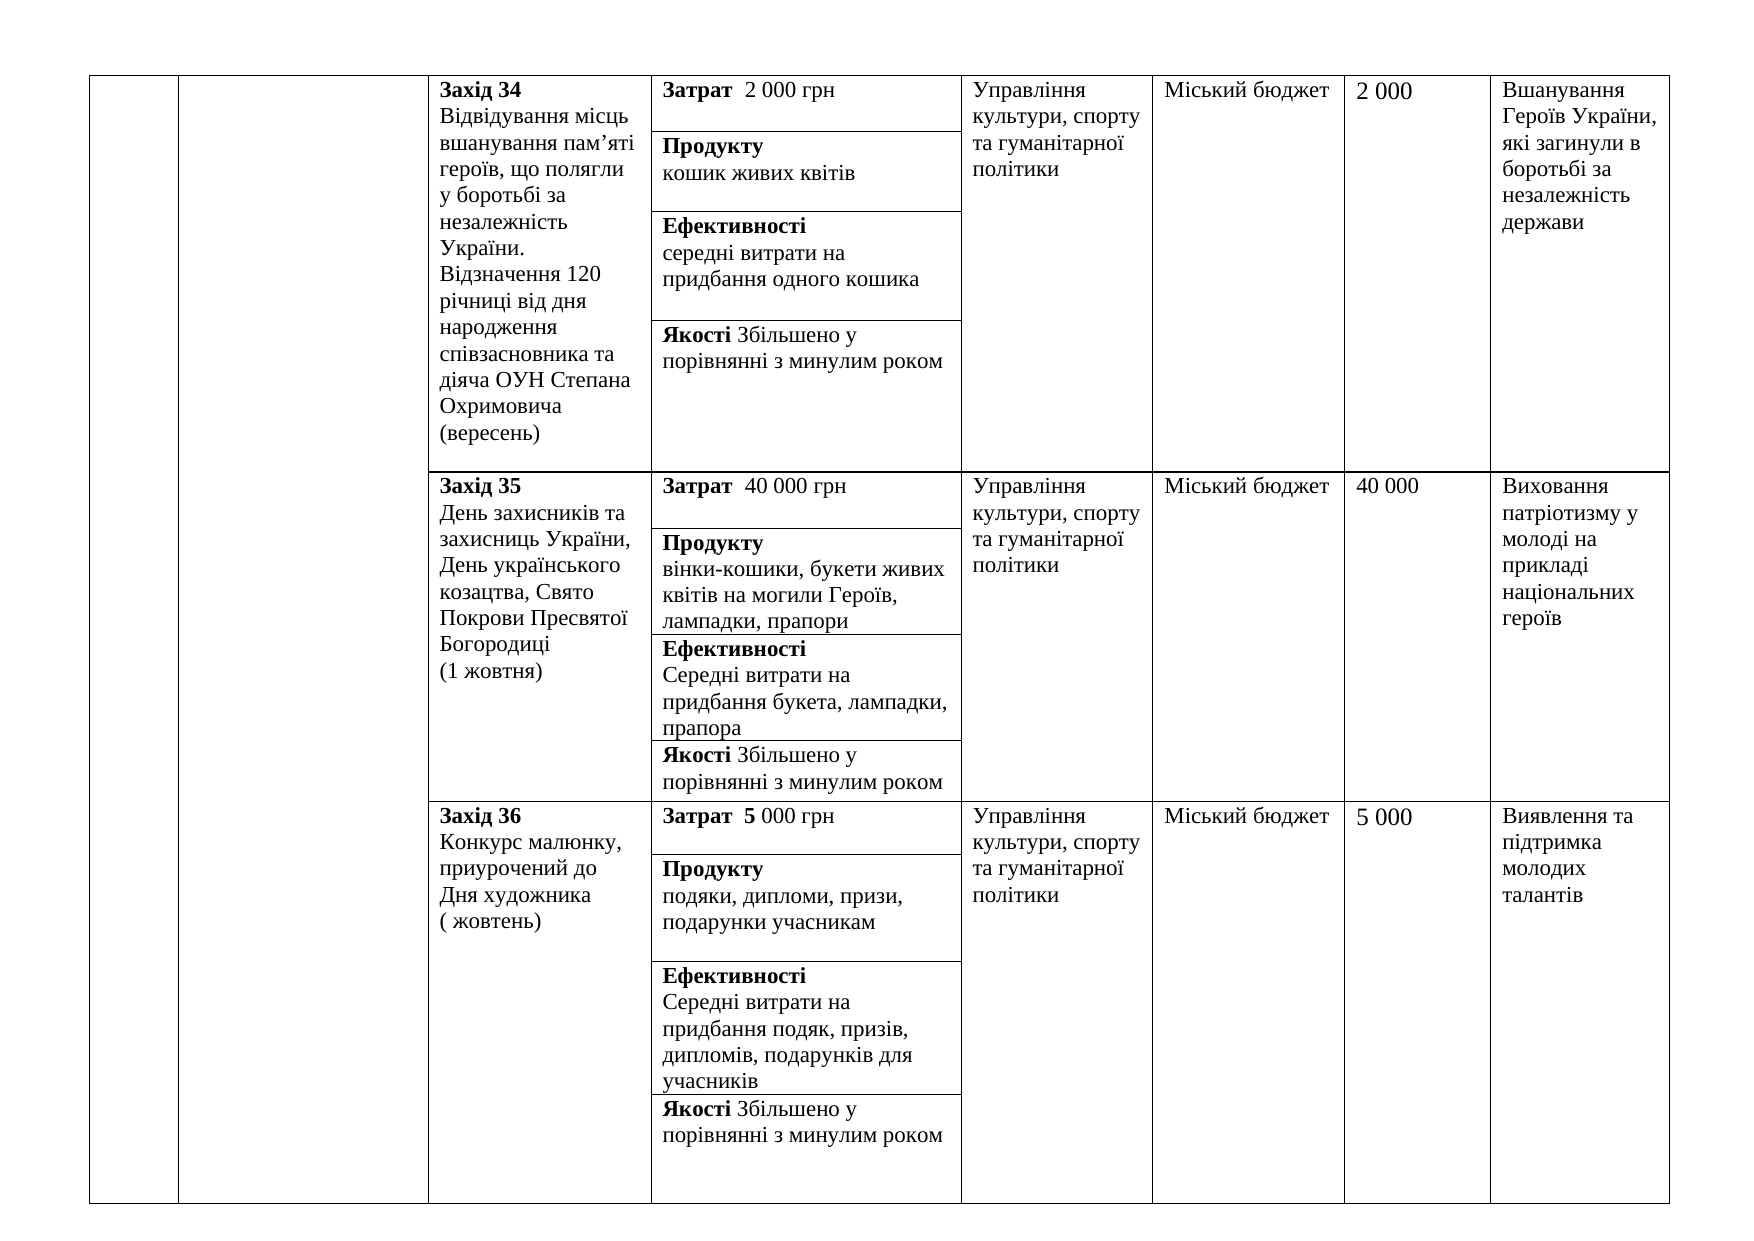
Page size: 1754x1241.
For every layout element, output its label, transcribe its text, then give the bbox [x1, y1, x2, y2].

table_cell Захід 34 Відвідування місць вшанування пам’яті героїв, що полягли у боротьбі за незалежність України. Відзначення 120 річниці від дня народження співзасновника та діяча ОУН Степана Охримовича (вересень) [429, 76, 651, 471]
table_cell Виявлення та підтримка молодих талантів [1491, 802, 1669, 1202]
table_cell Управління культури, спорту та гуманітарної політики [962, 473, 1152, 801]
table_cell Захід 35 День захисників та захисниць України, День українського козацтва, Свято Покрови Пресвятої Богородиці (1 жовтня) [429, 473, 651, 801]
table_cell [962, 802, 1152, 1202]
table_cell Вшанування Героїв України, які загинули в боротьбі за незалежність держави [1491, 76, 1669, 471]
table_cell Виховання патріотизму у молоді на прикладі національних героїв [1491, 473, 1669, 801]
table_cell Ефективності Середні витрати на придбання букета, лампадки, прапора [652, 635, 961, 740]
table_cell Затрат 5 000 грн [652, 802, 961, 854]
table_cell 2 000 [1345, 76, 1490, 471]
table_cell Якості Збільшено у порівнянні з минулим роком [652, 741, 961, 801]
table_cell Ефективності Середні витрати на придбання подяк, призів, дипломів, подарунків для учасників [652, 962, 961, 1094]
table_cell Затрат 2 000 грн [652, 76, 961, 131]
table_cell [962, 76, 1152, 471]
table_cell 40 000 [1345, 473, 1490, 801]
table_cell Продукту подяки, дипломи, призи, подарунки учасникам [652, 855, 961, 961]
table_cell Затрат 40 000 грн [652, 473, 961, 527]
table_cell Продукту вінки-кошики, букети живих квітів на могили Героїв, лампадки, прапори [652, 529, 961, 634]
table_cell 5 000 [1345, 802, 1490, 1202]
table_cell Міський бюджет [1153, 76, 1344, 471]
table_cell Міський бюджет [1153, 473, 1344, 801]
table_cell Продукту кошик живих квітів [652, 132, 961, 211]
table_cell Якості Збільшено у порівнянні з минулим роком [652, 321, 961, 471]
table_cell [652, 1095, 961, 1202]
table_cell Захід 36 Конкурс малюнку, приурочений до Дня художника ( жовтень) [429, 802, 651, 1202]
table_cell Ефективності середні витрати на придбання одного кошика [652, 212, 961, 320]
table_cell Міський бюджет [1153, 802, 1344, 1202]
